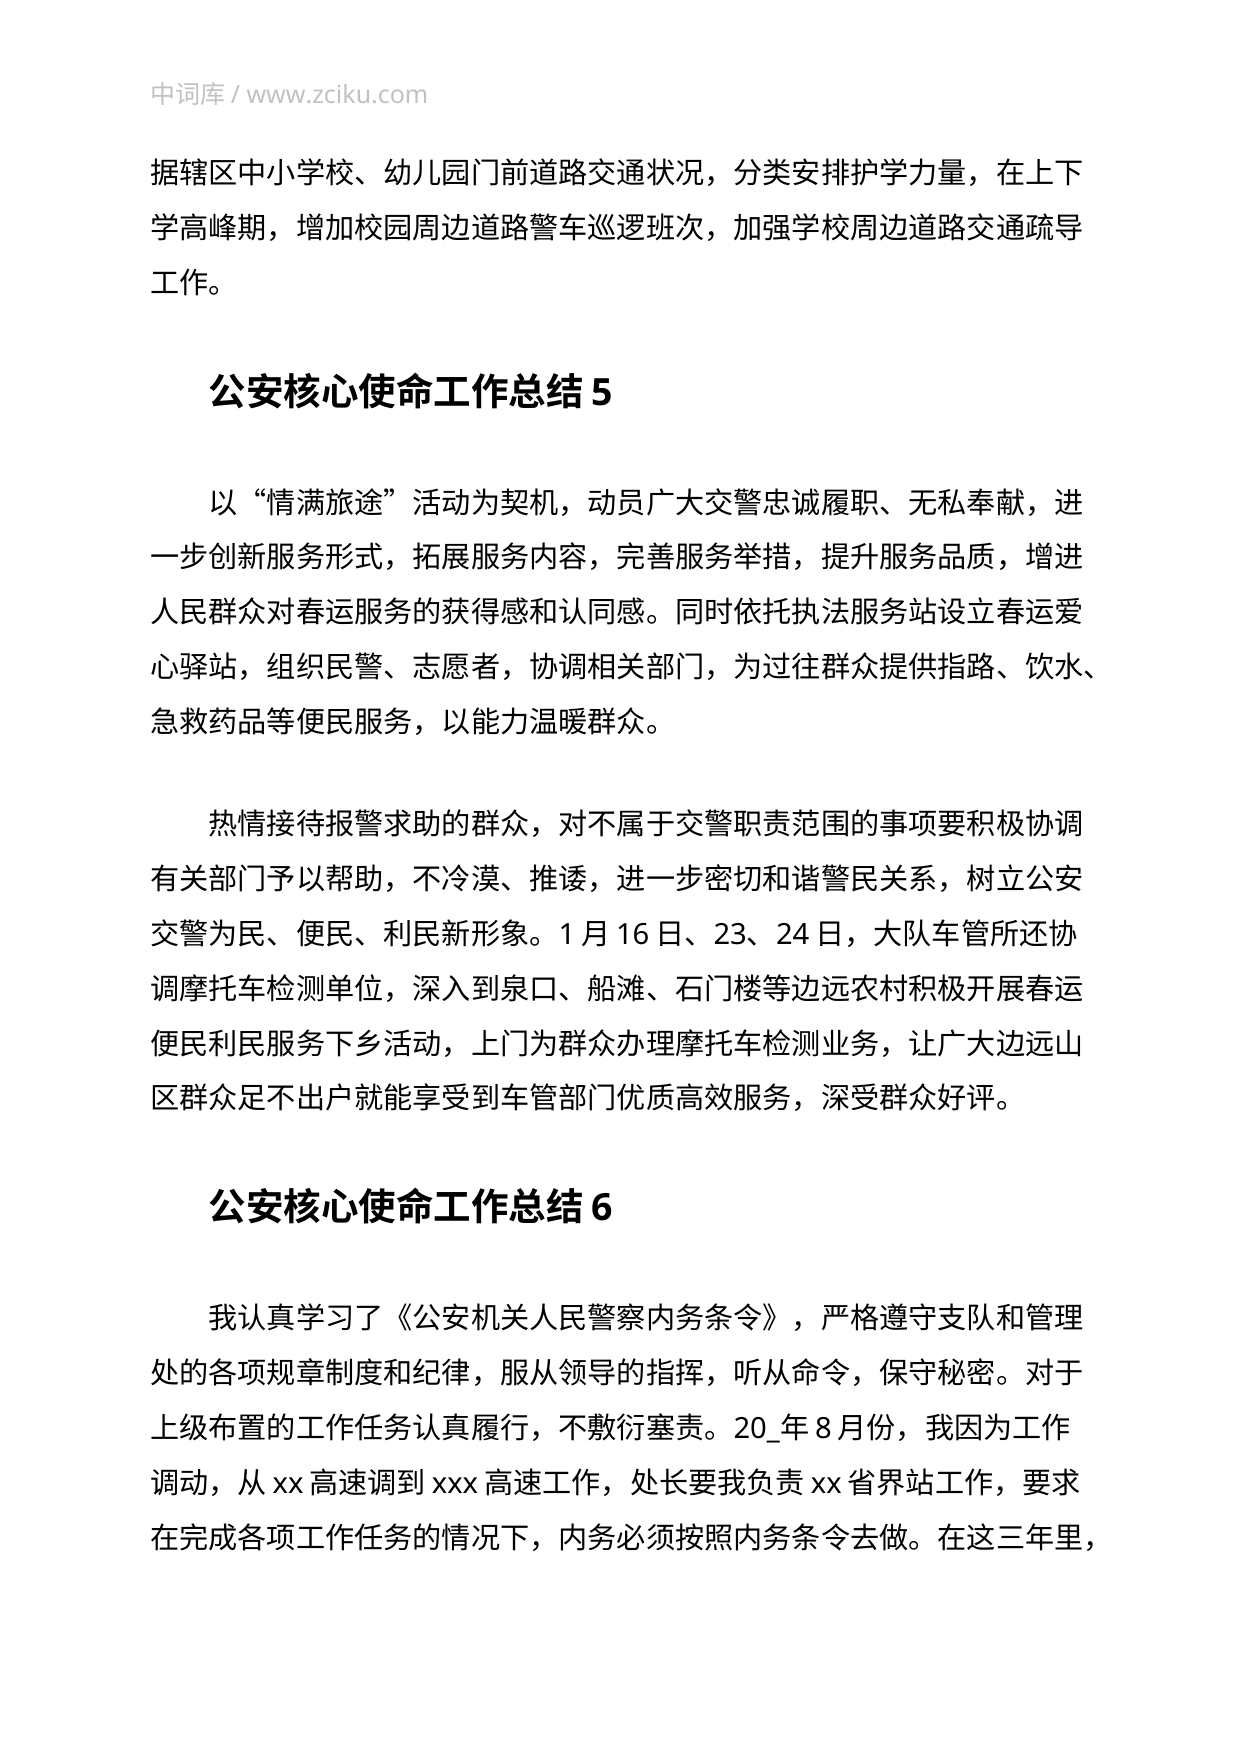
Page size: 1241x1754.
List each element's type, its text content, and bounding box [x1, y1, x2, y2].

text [150, 1294, 1090, 1557]
text 以“情满旅途”活动为契机，动员广大交警忠诚履职、无私奉献，进一步创新服务形式，拓展服务内容，完善服务举措，提升服务品质，增进人民群众对春运服务的获得感和认同感。同时依托执法服务站设立春运爱心驿站，组织民警、志愿者，协调相关部门，为过往群众提供指路、饮水、急救药品等便民服务，以能力温暖群众。 [150, 479, 1090, 741]
text 热情接待报警求助的群众，对不属于交警职责范围的事项要积极协调有关部门予以帮助，不冷漠、推诿，进一步密切和谐警民关系，树立公安交警为民、便民、利民新形象。1月16日、23、24日，大队车管所还协调摩托车检测单位，深入到泉口、船滩、石门楼等边远农村积极开展春运便民利民服务下乡活动，上门为群众办理摩托车检测业务，让广大边远山区群众足不出户就能享受到车管部门优质高效服务，深受群众好评。 [150, 801, 1090, 1117]
text 公安核心使命工作总结5 [150, 362, 1090, 416]
text 公安核心使命工作总结6 [150, 1177, 1090, 1231]
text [150, 150, 1090, 302]
